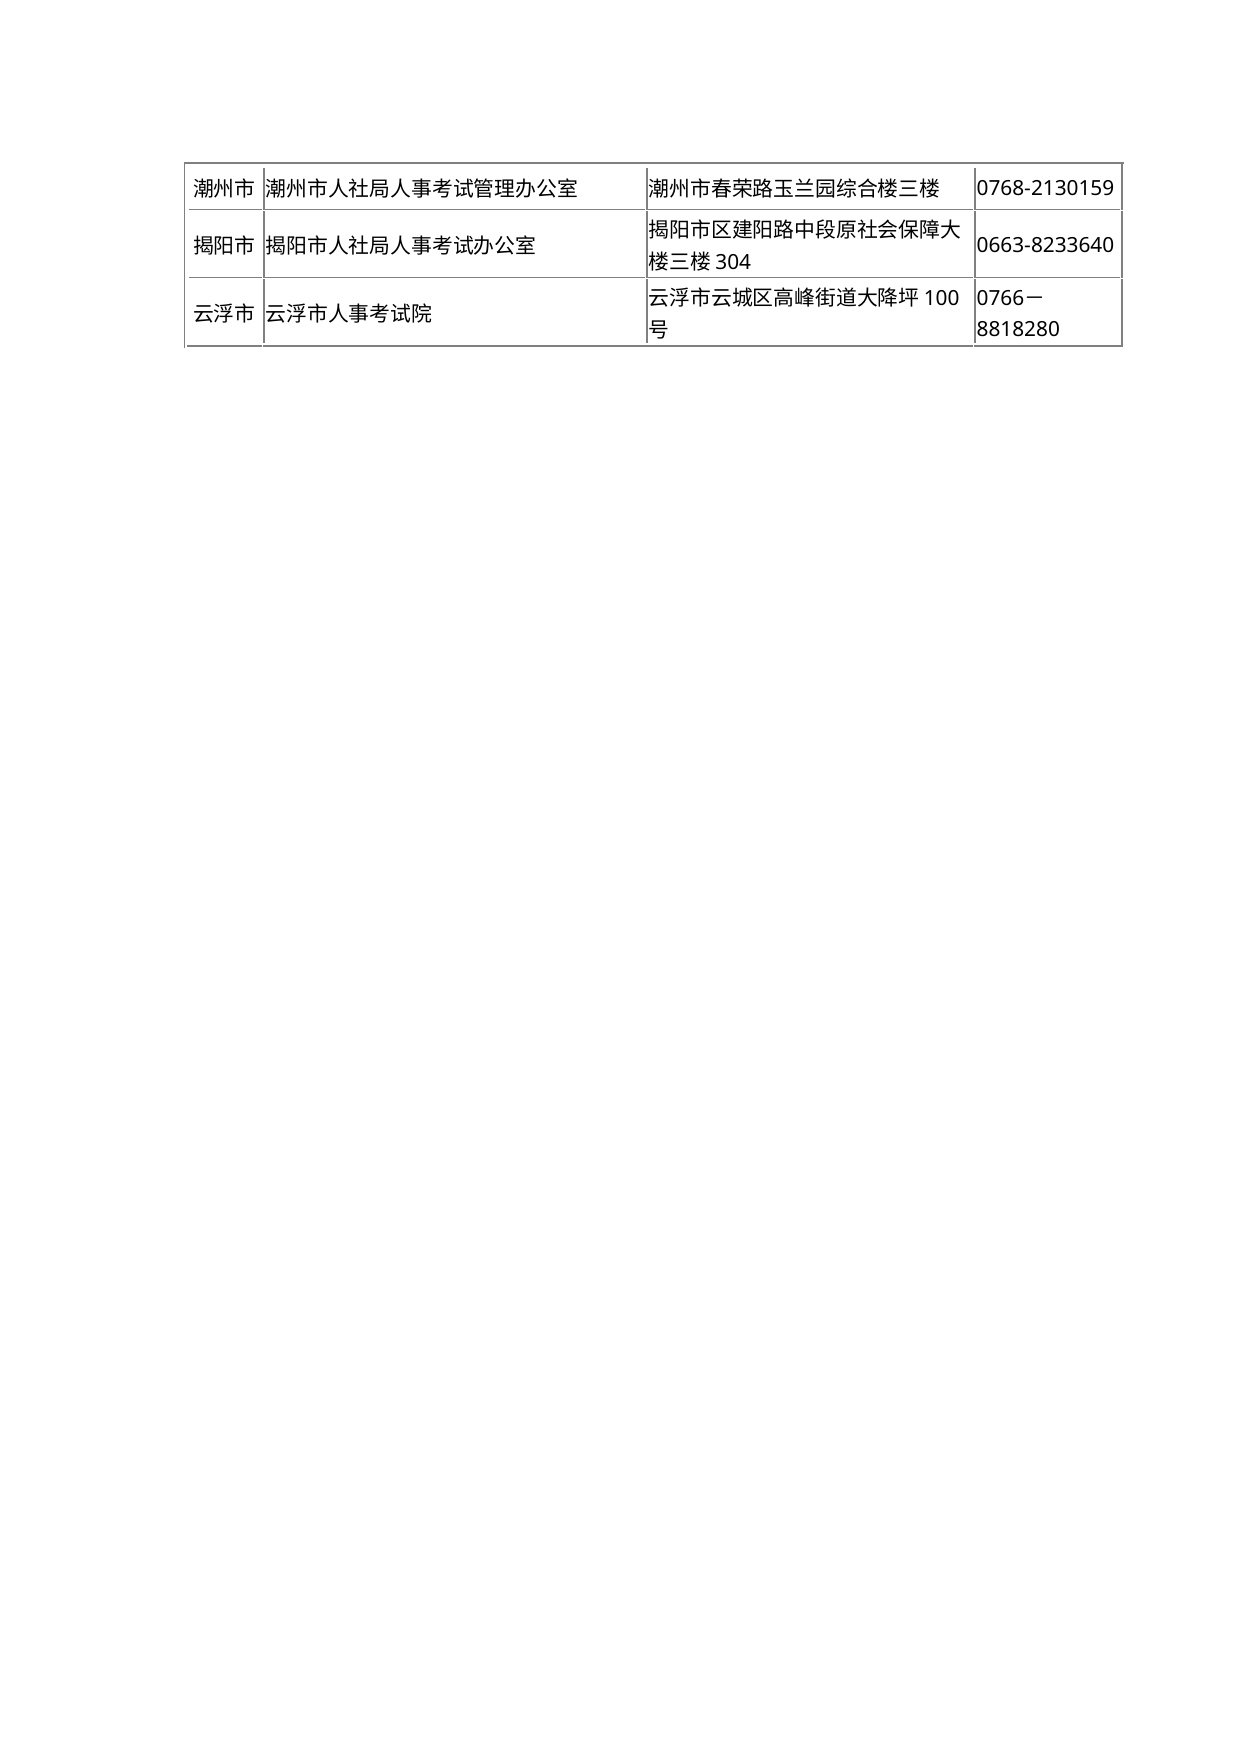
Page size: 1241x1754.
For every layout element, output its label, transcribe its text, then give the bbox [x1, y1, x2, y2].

table_cell 潮州市春荣路玉兰园综合楼三楼 [646, 164, 974, 209]
table_cell 0663-8233640 [974, 209, 1123, 277]
table_cell 0766－8818280 [974, 277, 1123, 345]
table_cell 潮州市人社局人事考试管理办公室 [263, 165, 646, 209]
table_cell 云浮市人事考试院 [263, 280, 646, 345]
table_cell 潮州市 [187, 164, 263, 209]
table_cell 云浮市云城区高峰街道大降坪100号 [646, 280, 974, 345]
table_cell 揭阳市区建阳路中段原社会保障大楼三楼304 [648, 212, 973, 277]
table_cell 0768-2130159 [974, 165, 1121, 209]
table_cell 揭阳市 [185, 209, 263, 277]
table_cell 揭阳市人社局人事考试办公室 [265, 212, 645, 277]
table_cell 云浮市 [185, 277, 263, 345]
